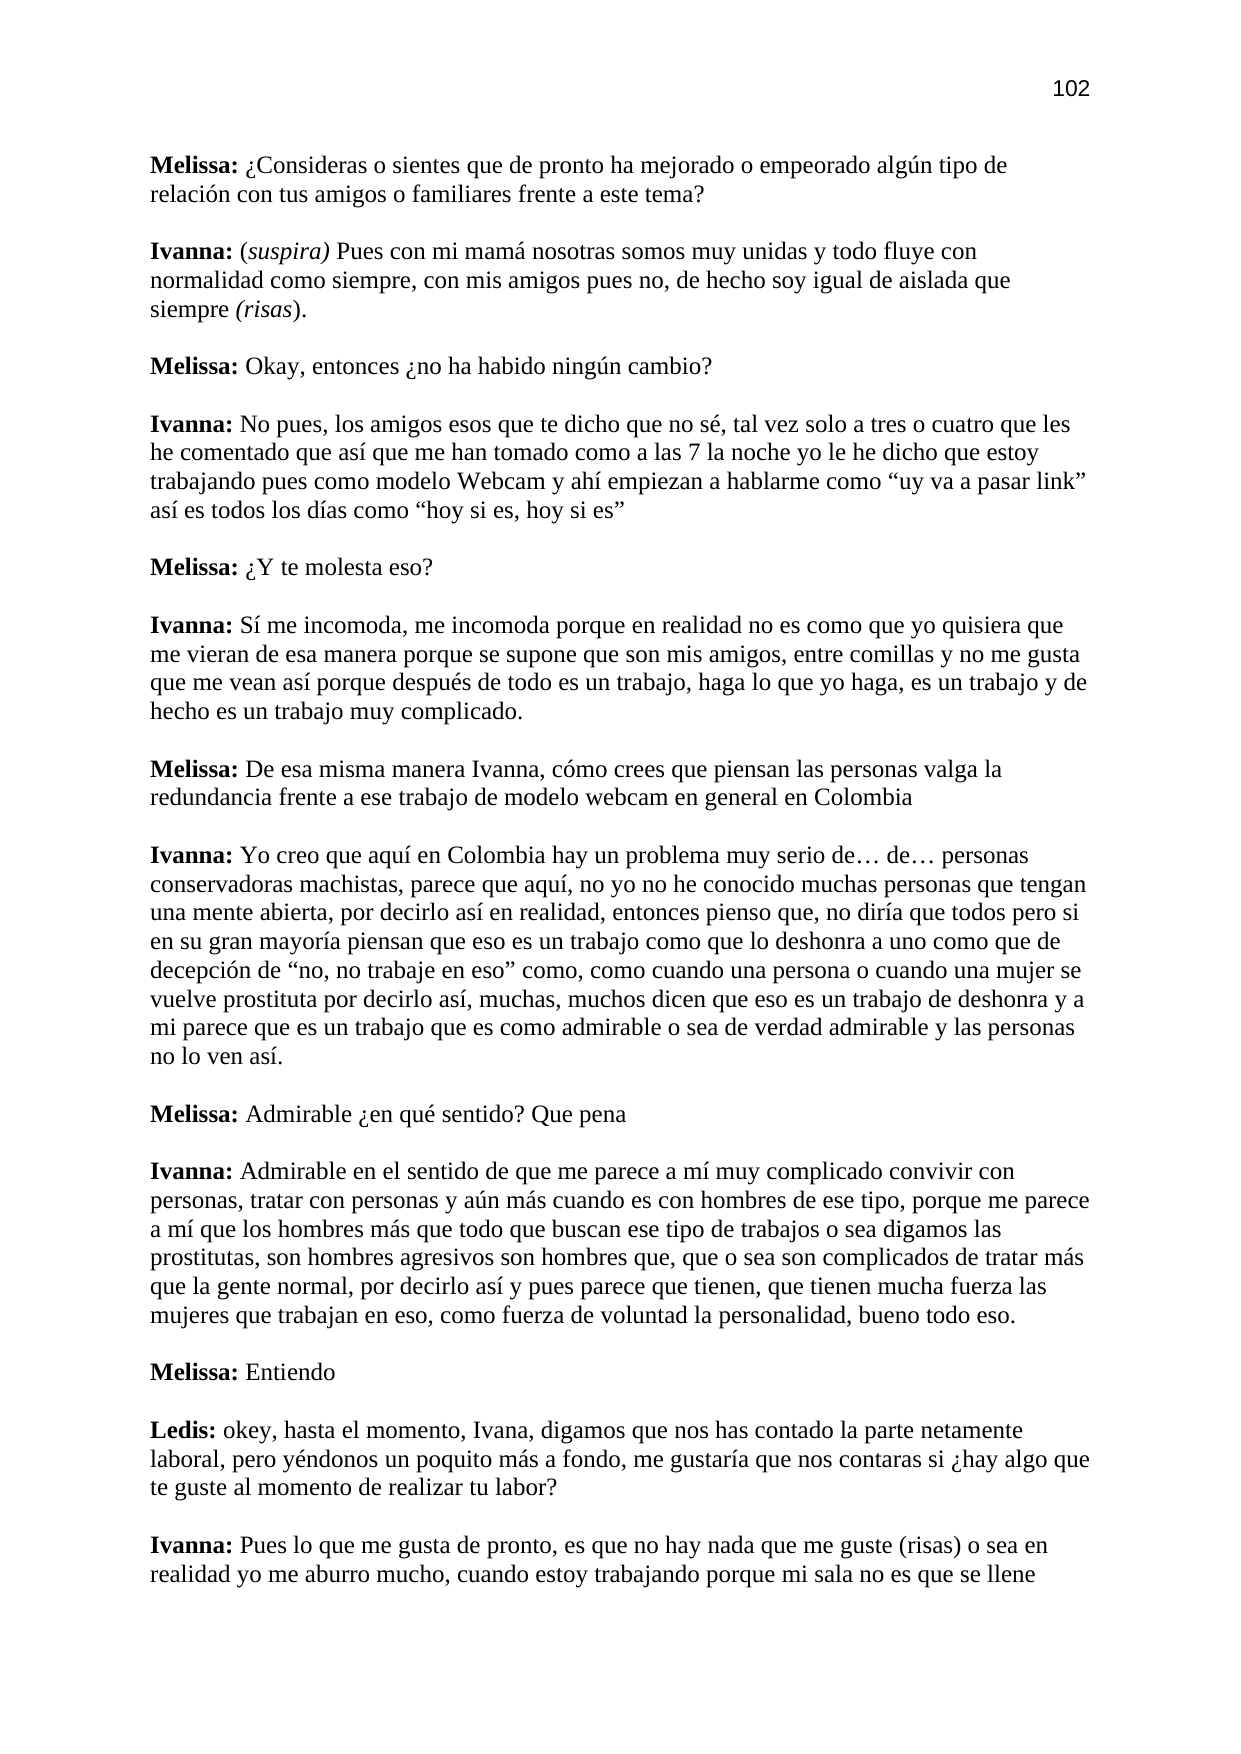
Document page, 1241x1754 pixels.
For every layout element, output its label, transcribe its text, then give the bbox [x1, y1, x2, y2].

text Melissa: Admirable ¿en qué sentido? Que pena [150, 1099, 1090, 1127]
text Melissa: Okay, entonces ¿no ha habido ningún cambio? [150, 351, 1090, 380]
text Ledis: okey, hasta el momento, Ivana, digamos que nos has contado la parte netamente laboral, pero yéndonos un poquito más a fondo, me gustaría que nos contaras si ¿hay algo que te guste al momento de realizar tu labor? [150, 1415, 1090, 1501]
text Melissa: Entiendo [150, 1357, 1090, 1386]
text Melissa: ¿Consideras o sientes que de pronto ha mejorado o empeorado algún tipo de relación con tus amigos o familiares frente a este tema? [150, 150, 1090, 207]
text Melissa: ¿Y te molesta eso? [150, 552, 1090, 581]
text Ivanna: (suspira) Pues con mi mamá nosotras somos muy unidas y todo fluye con normalidad como siempre, con mis amigos pues no, de hecho soy igual de aislada que siempre (risas). [150, 236, 1090, 322]
text Ivanna: Admirable en el sentido de que me parece a mí muy complicado convivir con personas, tratar con personas y aún más cuando es con hombres de ese tipo, porque me parece a mí que los hombres más que todo que buscan ese tipo de trabajos o sea digamos las prostitutas, son hombres agresivos son hombres que, que o sea son complicados de tratar más que la gente normal, por decirlo así y pues parece que tienen, que tienen mucha fuerza las mujeres que trabajan en eso, como fuerza de voluntad la personalidad, bueno todo eso. [150, 1156, 1090, 1329]
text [150, 1530, 1090, 1587]
text Melissa: De esa misma manera Ivanna, cómo crees que piensan las personas valga la redundancia frente a ese trabajo de modelo webcam en general en Colombia [150, 754, 1090, 811]
text Ivanna: Yo creo que aquí en Colombia hay un problema muy serio de… de… personas conservadoras machistas, parece que aquí, no yo no he conocido muchas personas que tengan una mente abierta, por decirlo así en realidad, entonces pienso que, no diría que todos pero si en su gran mayoría piensan que eso es un trabajo como que lo deshonra a uno como que de decepción de “no, no trabaje en eso” como, como cuando una persona o cuando una mujer se vuelve prostituta por decirlo así, muchas, muchos dicen que eso es un trabajo de deshonra y a mi parece que es un trabajo que es como admirable o sea de verdad admirable y las personas no lo ven así. [150, 840, 1090, 1070]
text Ivanna: No pues, los amigos esos que te dicho que no sé, tal vez solo a tres o cuatro que les he comentado que así que me han tomado como a las 7 la noche yo le he dicho que estoy trabajando pues como modelo Webcam y ahí empiezan a hablarme como “uy va a pasar link” así es todos los días como “hoy si es, hoy si es” [150, 409, 1090, 524]
text Ivanna: Sí me incomoda, me incomoda porque en realidad no es como que yo quisiera que me vieran de esa manera porque se supone que son mis amigos, entre comillas y no me gusta que me vean así porque después de todo es un trabajo, haga lo que yo haga, es un trabajo y de hecho es un trabajo muy complicado. [150, 610, 1090, 725]
